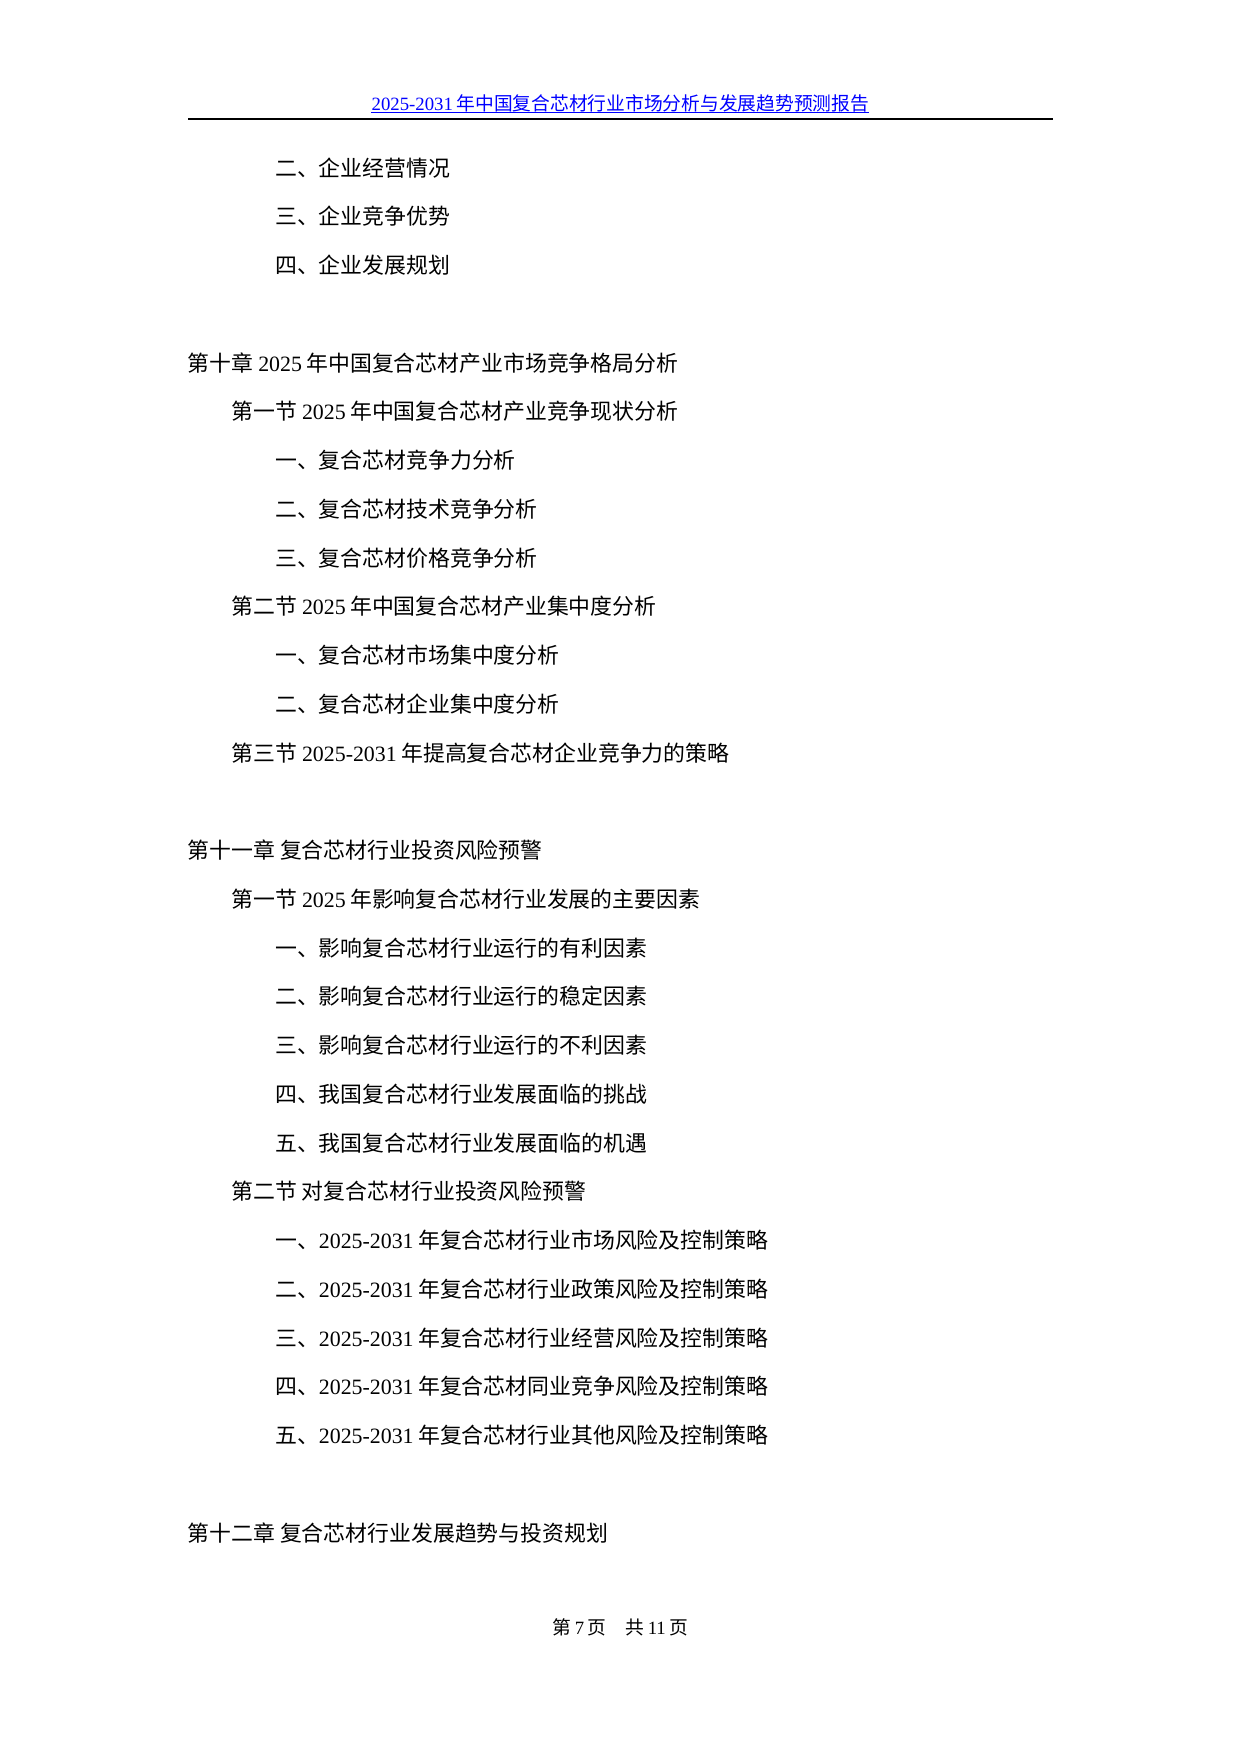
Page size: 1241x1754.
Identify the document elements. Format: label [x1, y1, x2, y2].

text [187, 150, 1053, 1548]
